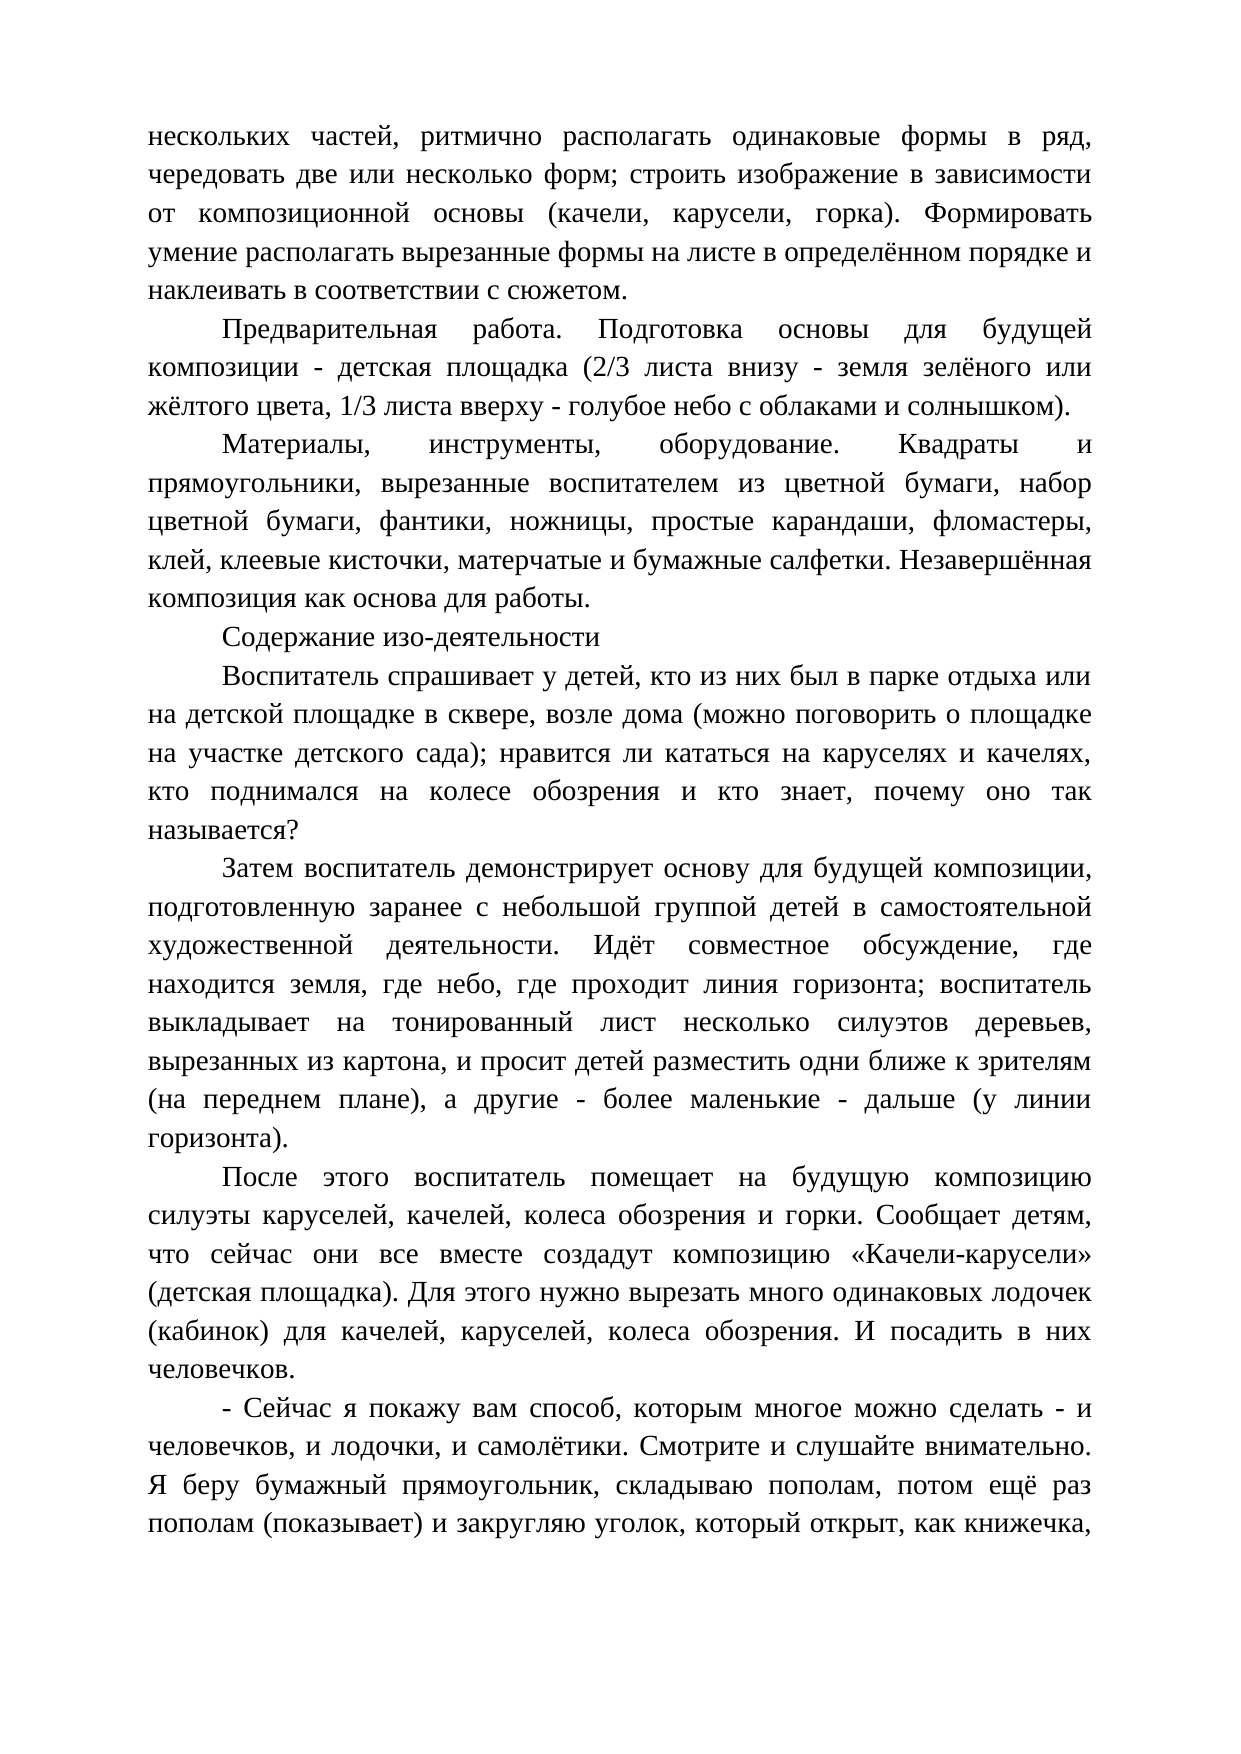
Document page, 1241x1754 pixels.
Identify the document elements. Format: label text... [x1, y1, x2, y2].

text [148, 1390, 1093, 1539]
text Воспитатель спрашивает у детей, кто из них был в парке отдыха или на детской площадке в сквере, возле дома (можно поговорить о площадке на участке детского сада); нравится ли кататься на каруселях и качелях, кто поднимался на колесе обозрения и кто знает, почему оно так называется? [148, 658, 1093, 845]
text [148, 118, 1093, 306]
text После этого воспитатель помещает на будущую композицию силуэты каруселей, качелей, колеса обозрения и горки. Сообщает детям, что сейчас они все вместе создадут композицию «Качели-карусели» (детская площадка). Для этого нужно вырезать много одинаковых лодочек (кабинок) для качелей, каруселей, колеса обозрения. И посадить в них человечков. [148, 1159, 1093, 1385]
text Затем воспитатель демонстрирует основу для будущей композиции, подготовленную заранее с небольшой группой детей в самостоятельной художественной деятельности. Идёт совместное обсуждение, где находится земля, где небо, где проходит линия горизонта; воспитатель выкладывает на тонированный лист несколько силуэтов деревьев, вырезанных из картона, и просит детей разместить одни ближе к зрителям (на переднем плане), а другие - более маленькие - дальше (у линии горизонта). [148, 850, 1093, 1154]
text Материалы, инструменты, оборудование. Квадраты и прямоугольники, вырезанные воспитателем из цветной бумаги, набор цветной бумаги, фантики, ножницы, простые карандаши, фломастеры, клей, клеевые кисточки, матерчатые и бумажные салфетки. Незавершённая композиция как основа для работы. [148, 426, 1093, 614]
text Содержание изо-деятельности [148, 619, 1093, 653]
text Предварительная работа. Подготовка основы для будущей композиции - детская площадка (2/3 листа внизу - земля зелёного или жёлтого цвета, 1/3 листа вверху - голубое небо с облаками и солнышком). [148, 311, 1093, 421]
